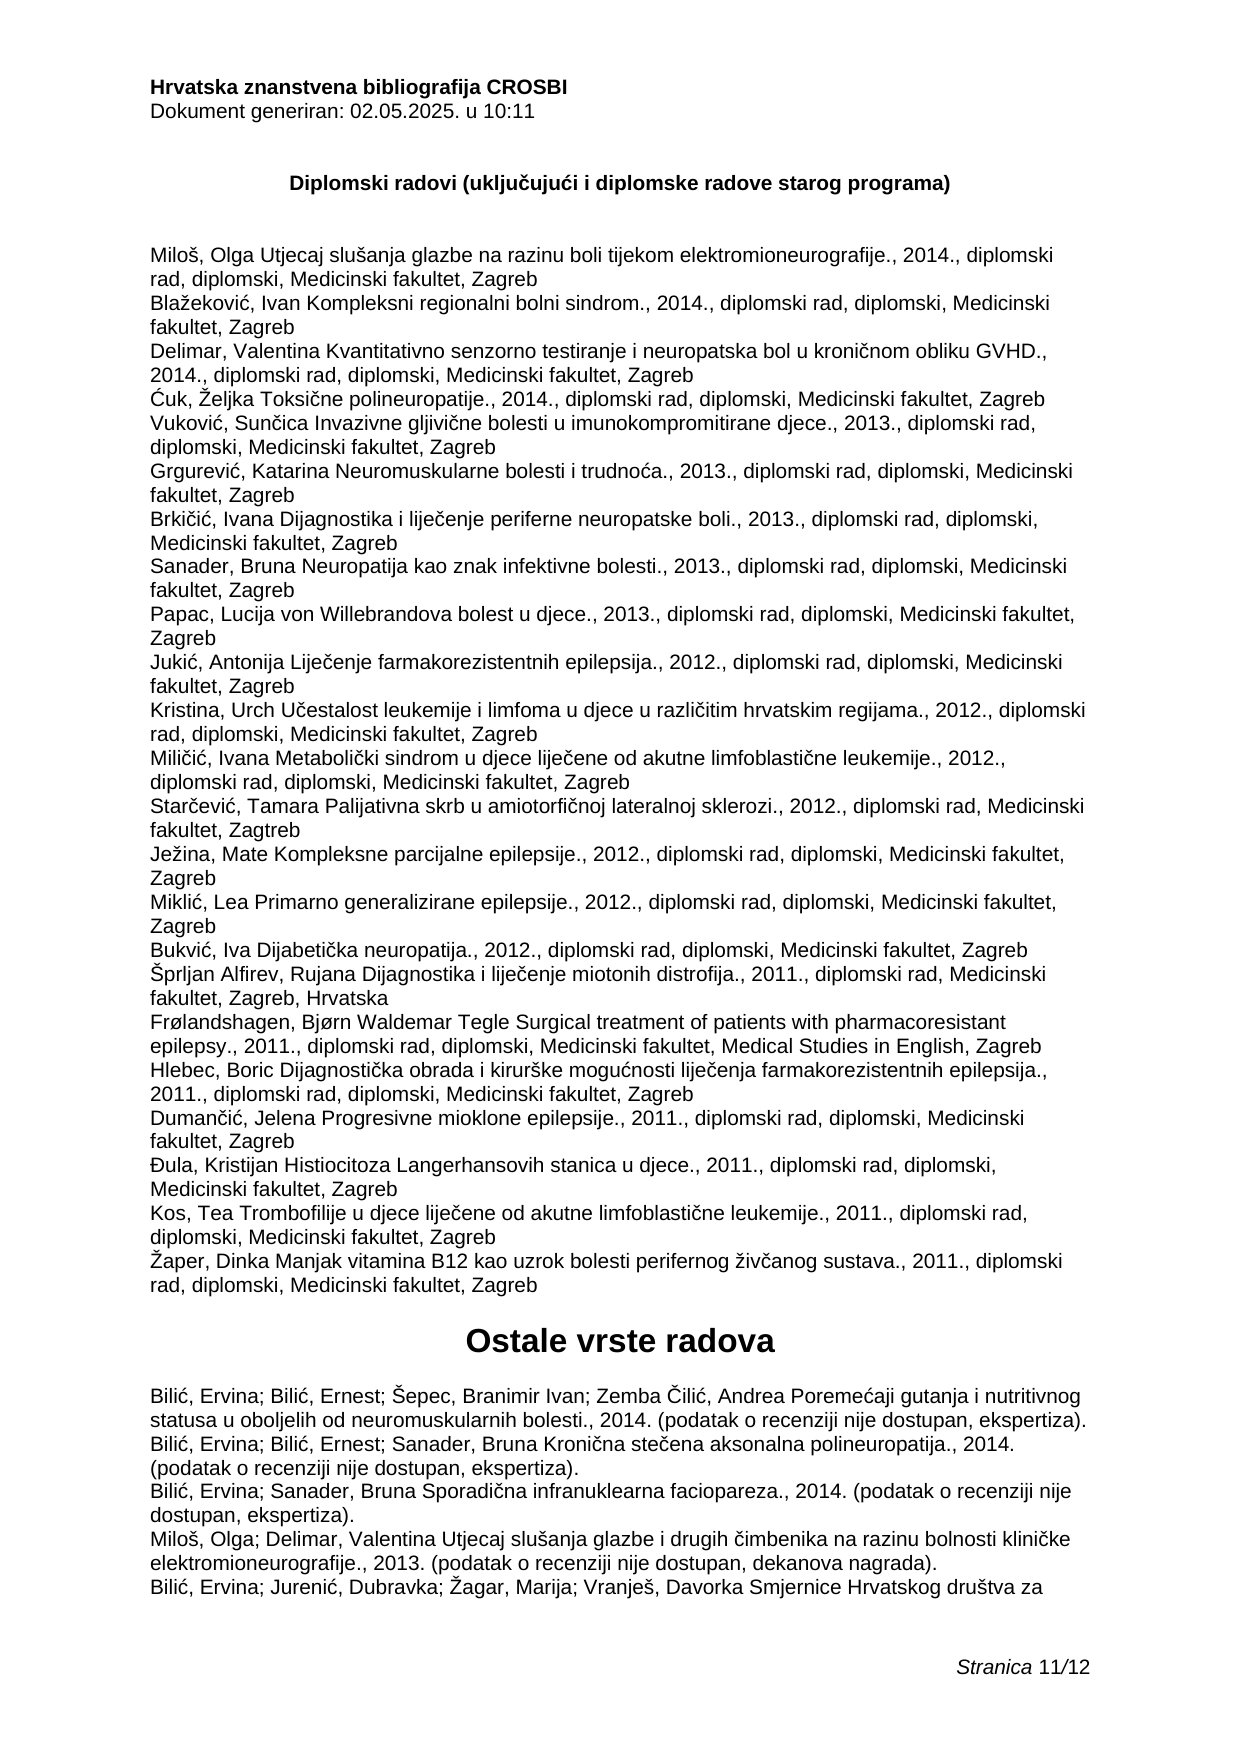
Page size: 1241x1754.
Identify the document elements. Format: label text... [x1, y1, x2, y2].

subtitle Diplomski radovi (uključujući i diplomske radove starog programa) [150, 171, 1090, 195]
text Miklić, Lea [150, 890, 1090, 938]
text Jukić, Antonija [150, 650, 1090, 698]
text Šprljan Alfirev, Rujana [150, 962, 1090, 1009]
text Miloš, Olga [150, 243, 1090, 291]
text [150, 1575, 1090, 1599]
subtitle Ostale vrste radova [150, 1321, 1090, 1359]
text Blažeković, Ivan [150, 291, 1090, 339]
text Đula, Kristijan [150, 1153, 1090, 1201]
text Hlebec, Boric [150, 1057, 1090, 1105]
text Bilić, Ervina; Bilić, Ernest; Šepec, Branimir Ivan; Zemba Čilić, Andrea [150, 1383, 1090, 1431]
text Bukvić, Iva [150, 938, 1090, 962]
text Grgurević, Katarina [150, 458, 1090, 506]
text Kristina, Urch [150, 698, 1090, 746]
text Vuković, Sunčica [150, 411, 1090, 458]
text Miloš, Olga; Delimar, Valentina [150, 1527, 1090, 1575]
text Ćuk, Željka [150, 387, 1090, 411]
text Dumančić, Jelena [150, 1105, 1090, 1153]
text Žaper, Dinka [150, 1249, 1090, 1297]
text Papac, Lucija [150, 602, 1090, 650]
text Bilić, Ervina; Bilić, Ernest; Sanader, Bruna [150, 1431, 1090, 1479]
text Sanader, Bruna [150, 554, 1090, 602]
text Brkičić, Ivana [150, 506, 1090, 554]
text Starčević, Tamara [150, 794, 1090, 842]
text Frølandshagen, Bjørn Waldemar Tegle [150, 1009, 1090, 1057]
text Miličić, Ivana [150, 746, 1090, 794]
text Delimar, Valentina [150, 339, 1090, 387]
text Kos, Tea [150, 1201, 1090, 1249]
text Ježina, Mate [150, 842, 1090, 890]
text Bilić, Ervina; Sanader, Bruna [150, 1479, 1090, 1527]
